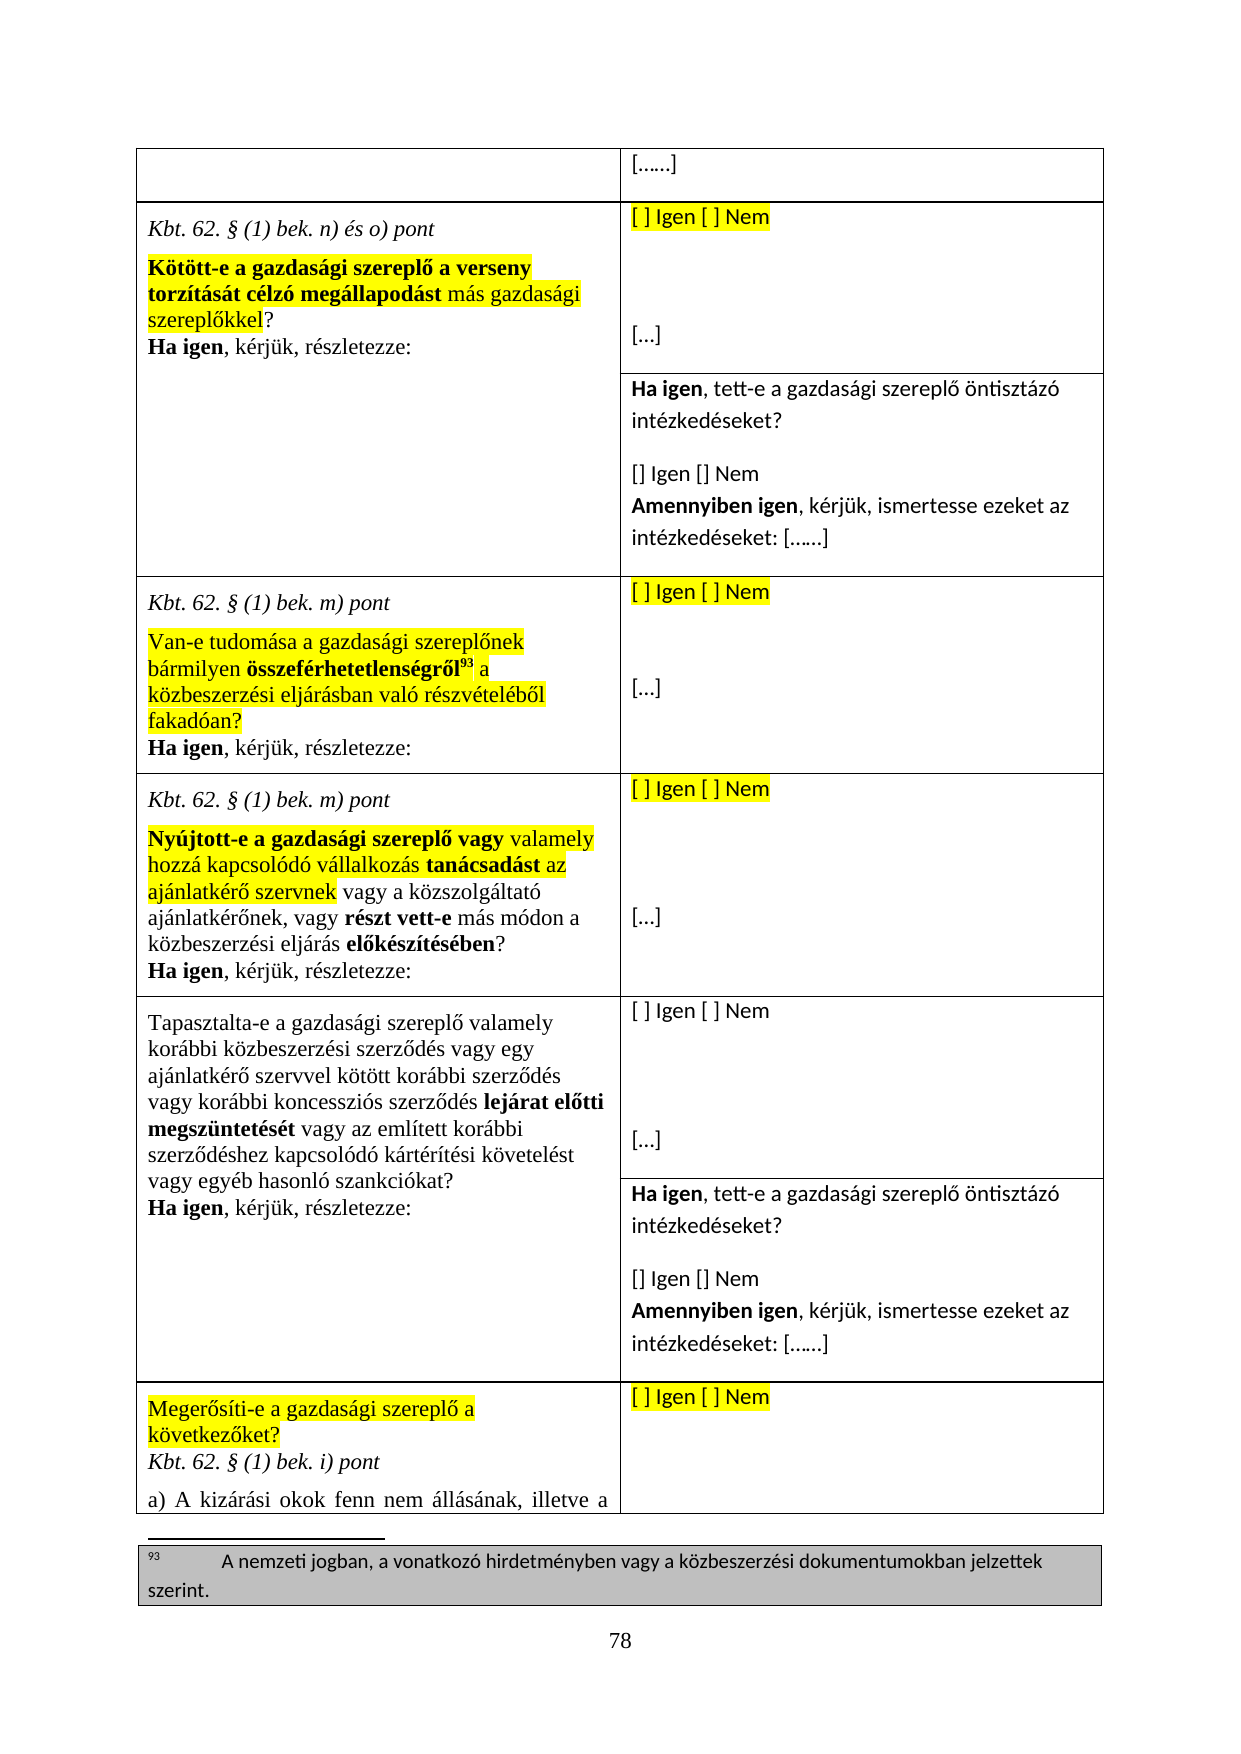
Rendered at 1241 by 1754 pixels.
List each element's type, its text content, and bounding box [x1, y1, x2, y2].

table_cell Ha igen, tett-e a gazdasági szereplő öntisztázó intézkedéseket? [] Igen [] Nem Amennyiben igen, kérjük, ismertesse ezeket az intézkedéseket: [……] [621, 1179, 1103, 1381]
table_cell [ ] Igen [ ] Nem […] [621, 203, 1103, 373]
table_cell Ha igen, tett-e a gazdasági szereplő öntisztázó intézkedéseket? [] Igen [] Nem Amennyiben igen, kérjük, ismertesse ezeket az intézkedéseket: [……] [621, 374, 1103, 576]
table_cell [ ] Igen [ ] Nem […] [621, 774, 1103, 996]
table_cell [ ] Igen [ ] Nem […] [621, 577, 1103, 773]
table_cell Kbt. 62. § (1) bek. m) pont Van-e tudomása a gazdasági szereplőnek bármilyen összeférhetetlenségről a közbeszerzési eljárásban való részvételéből fakadóan? Ha igen, kérjük, részletezze: [137, 577, 620, 773]
table_cell [ ] Igen [ ] Nem […] [621, 997, 1103, 1178]
table_cell Kbt. 62. § (1) bek. m) pont Nyújtott-e a gazdasági szereplő vagy valamely hozzá kapcsolódó vállalkozás tanácsadást az ajánlatkérő szervnek vagy a közszolgáltató ajánlatkérőnek, vagy részt vett-e más módon a közbeszerzési eljárás előkészítésében? Ha igen, kérjük, részletezze: [137, 774, 620, 996]
table_cell [ ] Igen [ ] Nem [621, 1383, 1103, 1513]
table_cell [621, 149, 1103, 201]
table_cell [137, 1383, 620, 1513]
table_cell Kbt. 62. § (1) bek. n) és o) pont Kötött-e a gazdasági szereplő a verseny torzítását célzó megállapodást más gazdasági szereplőkkel? Ha igen, kérjük, részletezze: [137, 203, 620, 576]
table_cell Tapasztalta-e a gazdasági szereplő valamely korábbi közbeszerzési szerződés vagy egy ajánlatkérő szervvel kötött korábbi szerződés vagy korábbi koncessziós szerződés lejárat előtti megszüntetését vagy az említett korábbi szerződéshez kapcsolódó kártérítési követelést vagy egyéb hasonló szankciókat? Ha igen, kérjük, részletezze: [137, 997, 620, 1381]
